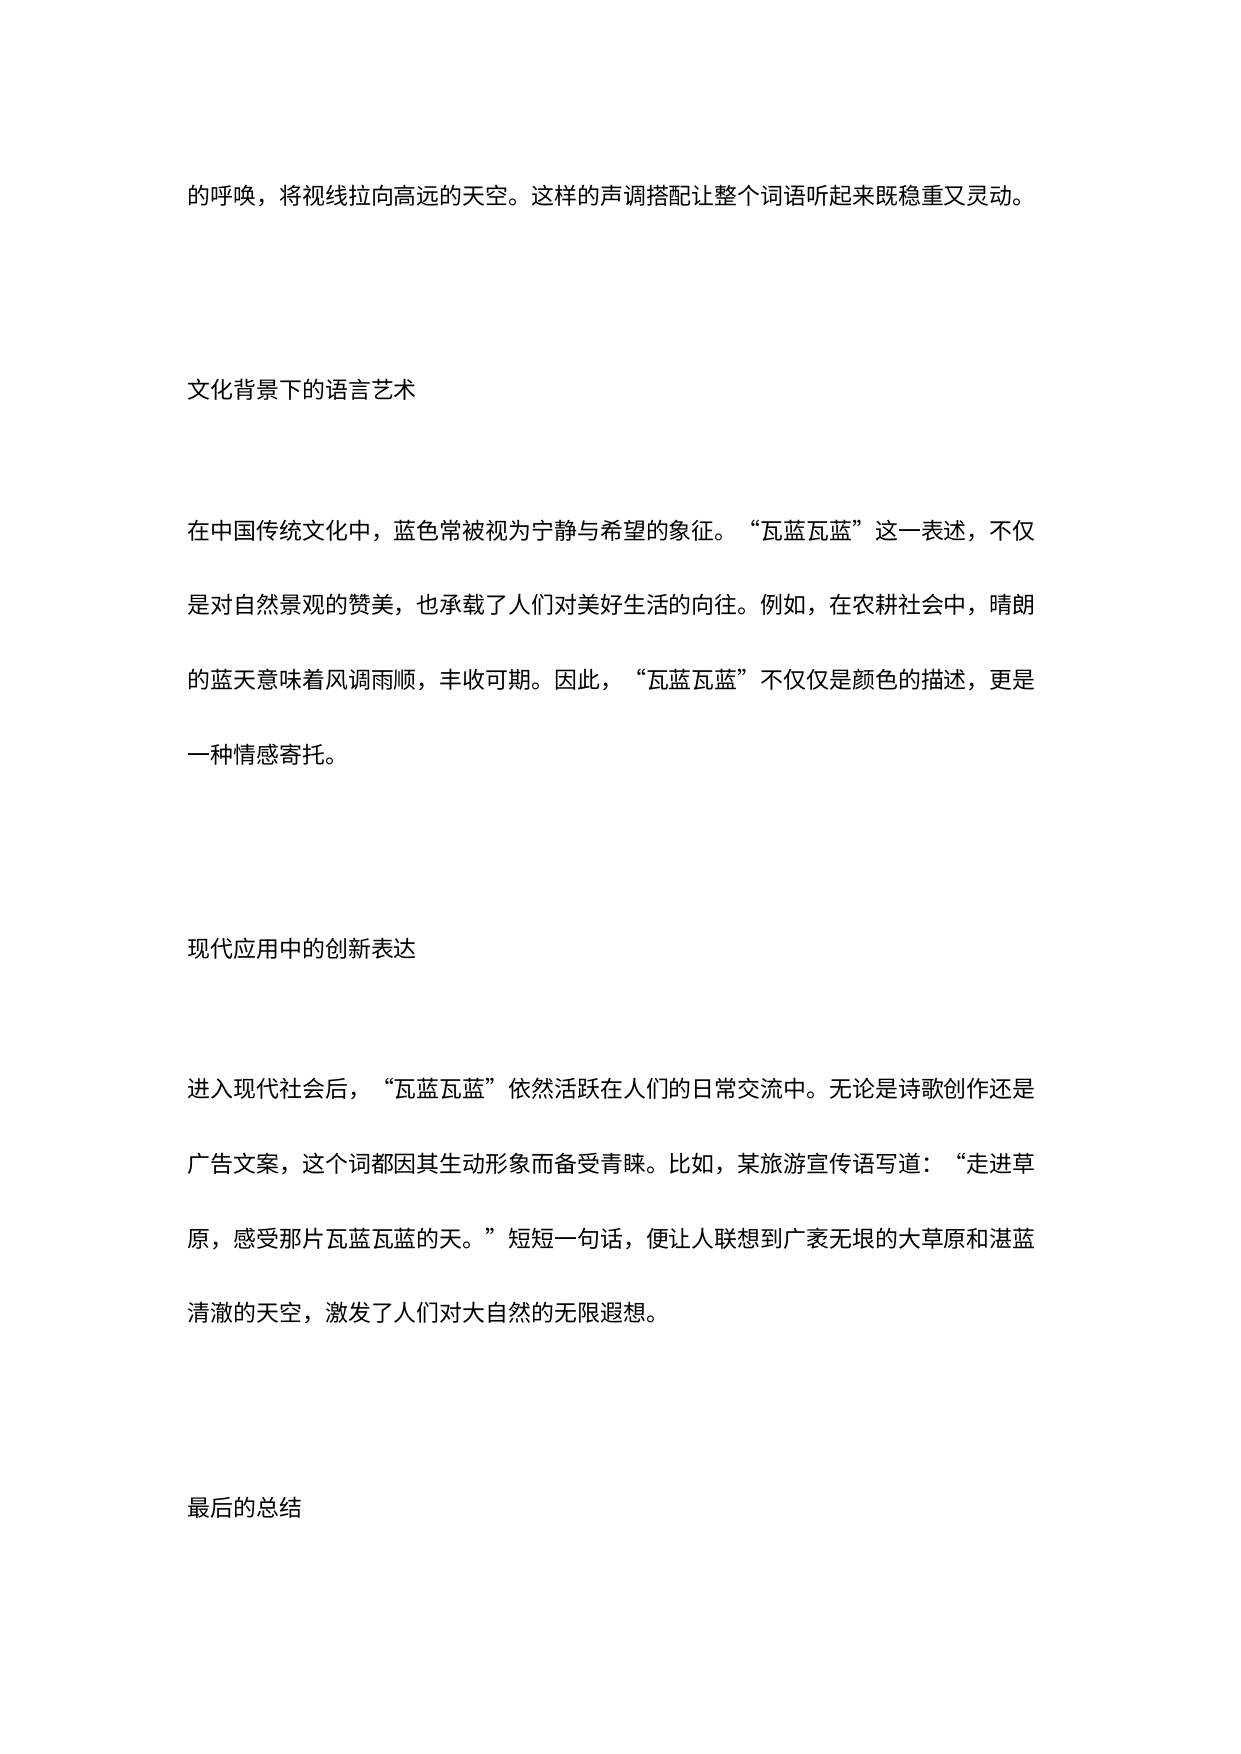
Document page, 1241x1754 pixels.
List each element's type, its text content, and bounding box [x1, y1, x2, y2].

text 进入现代社会后，“瓦蓝瓦蓝”依然活跃在人们的日常交流中。无论是诗歌创作还是广告文案，这个词都因其生动形象而备受青睐。比如，某旅游宣传语写道：“走进草原，感受那片瓦蓝瓦蓝的天。”短短一句话，便让人联想到广袤无垠的大草原和湛蓝清澈的天空，激发了人们对大自然的无限遐想。 [187, 1055, 1053, 1344]
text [187, 162, 1053, 227]
text 文化背景下的语言艺术 [187, 356, 1053, 421]
text 最后的总结 [187, 1474, 1053, 1539]
text 现代应用中的创新表达 [187, 915, 1053, 980]
text 在中国传统文化中，蓝色常被视为宁静与希望的象征。“瓦蓝瓦蓝”这一表述，不仅是对自然景观的赞美，也承载了人们对美好生活的向往。例如，在农耕社会中，晴朗的蓝天意味着风调雨顺，丰收可期。因此，“瓦蓝瓦蓝”不仅仅是颜色的描述，更是一种情感寄托。 [187, 497, 1053, 786]
